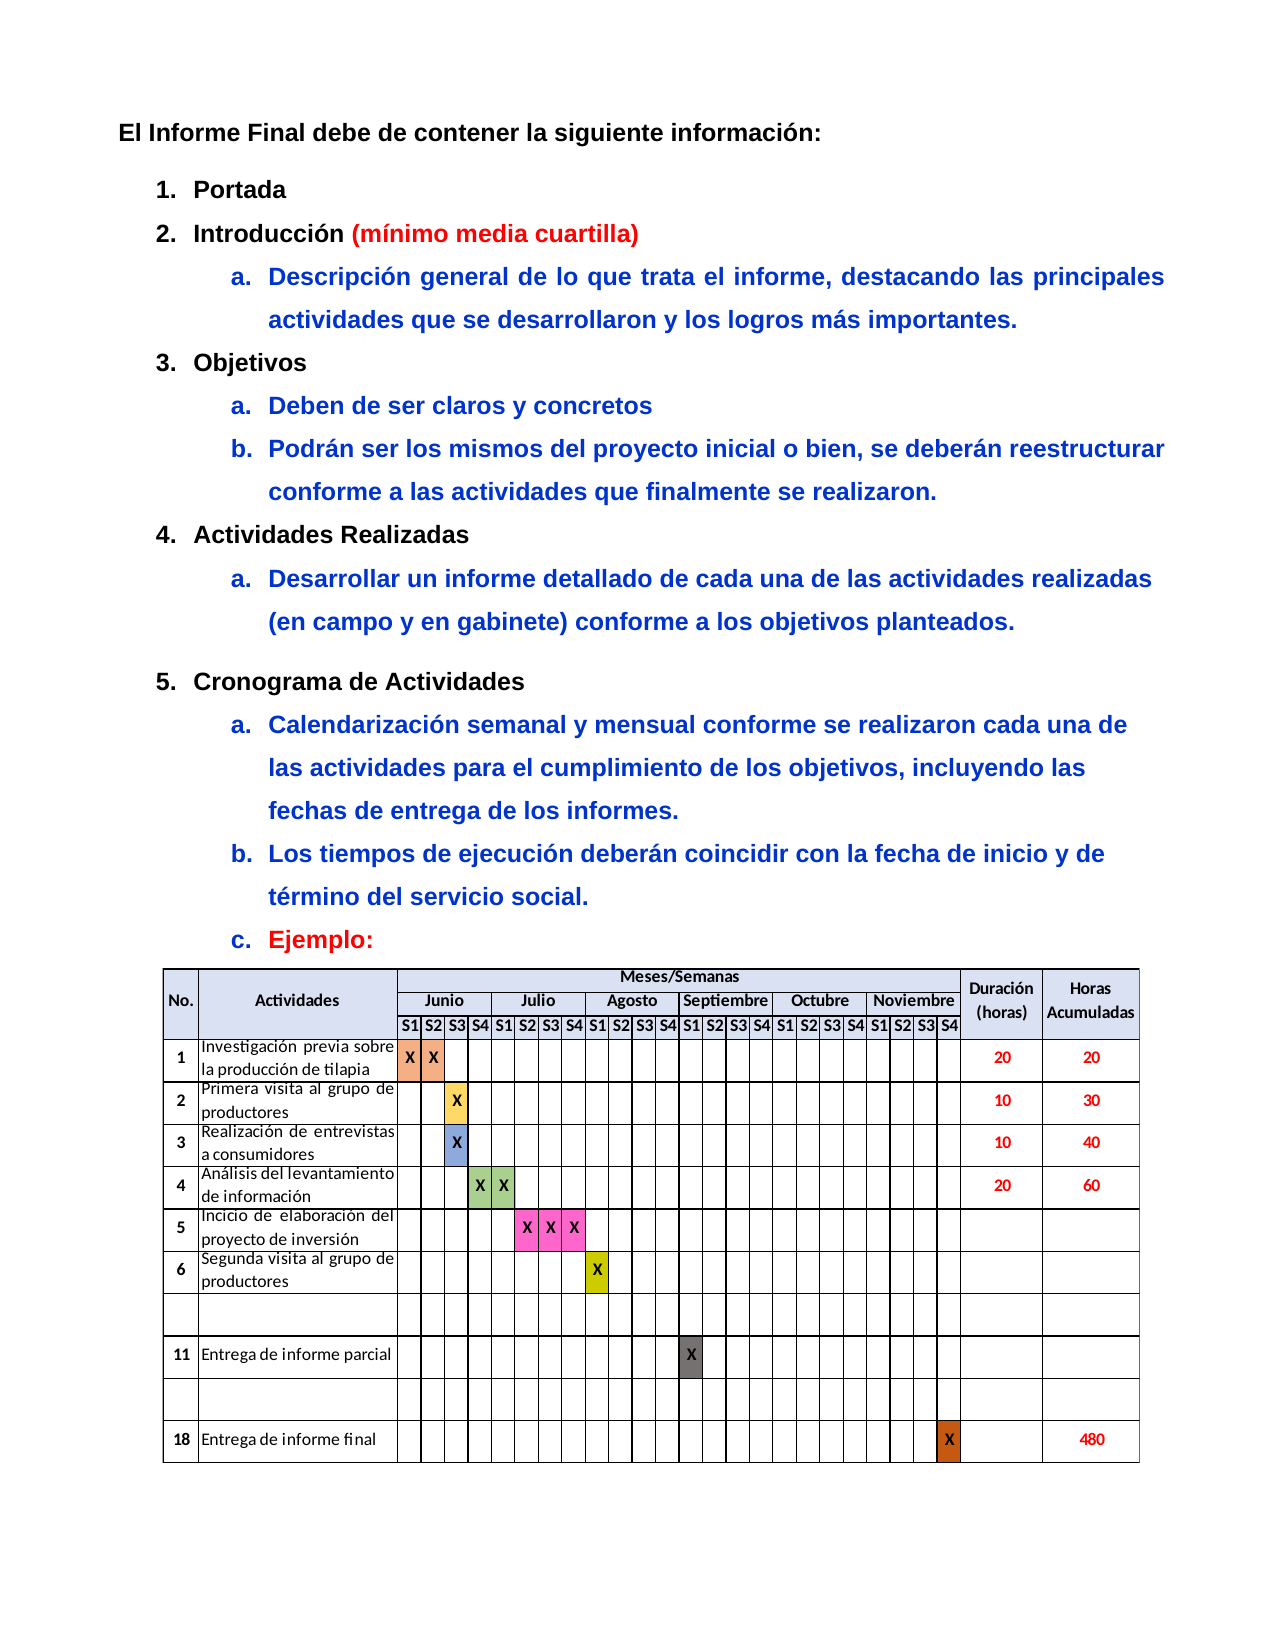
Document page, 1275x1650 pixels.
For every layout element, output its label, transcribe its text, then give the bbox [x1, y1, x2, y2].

list Los tiempos de ejecución deberán coincidir con la fecha de inicio y de término del servicio social. [231, 839, 1166, 911]
list Podrán ser los mismos del proyecto inicial o bien, se deberán reestructurar conforme a las actividades que finalmente se realizaron. [231, 434, 1166, 506]
list Introducción (mínimo media cuartilla) [156, 219, 1166, 247]
list Portada [156, 176, 1166, 204]
list Actividades Realizadas [156, 521, 1166, 549]
text El Informe Final debe de contener la siguiente información: [118, 118, 1166, 147]
list Descripción general de lo que trata el informe, destacando las principales actividades que se desarrollaron y los logros más importantes. [231, 262, 1166, 334]
list Desarrollar un informe detallado de cada una de las actividades realizadas (en campo y en gabinete) conforme a los objetivos planteados. [231, 564, 1166, 636]
list Cronograma de Actividades [156, 667, 1166, 695]
list Ejemplo: [231, 925, 1166, 954]
list Calendarización semanal y mensual conforme se realizaron cada una de las actividades para el cumplimiento de los objetivos, incluyendo las fechas de entrega de los informes. [231, 710, 1166, 825]
list Deben de ser claros y concretos [231, 391, 1166, 420]
list Objetivos [156, 348, 1166, 377]
